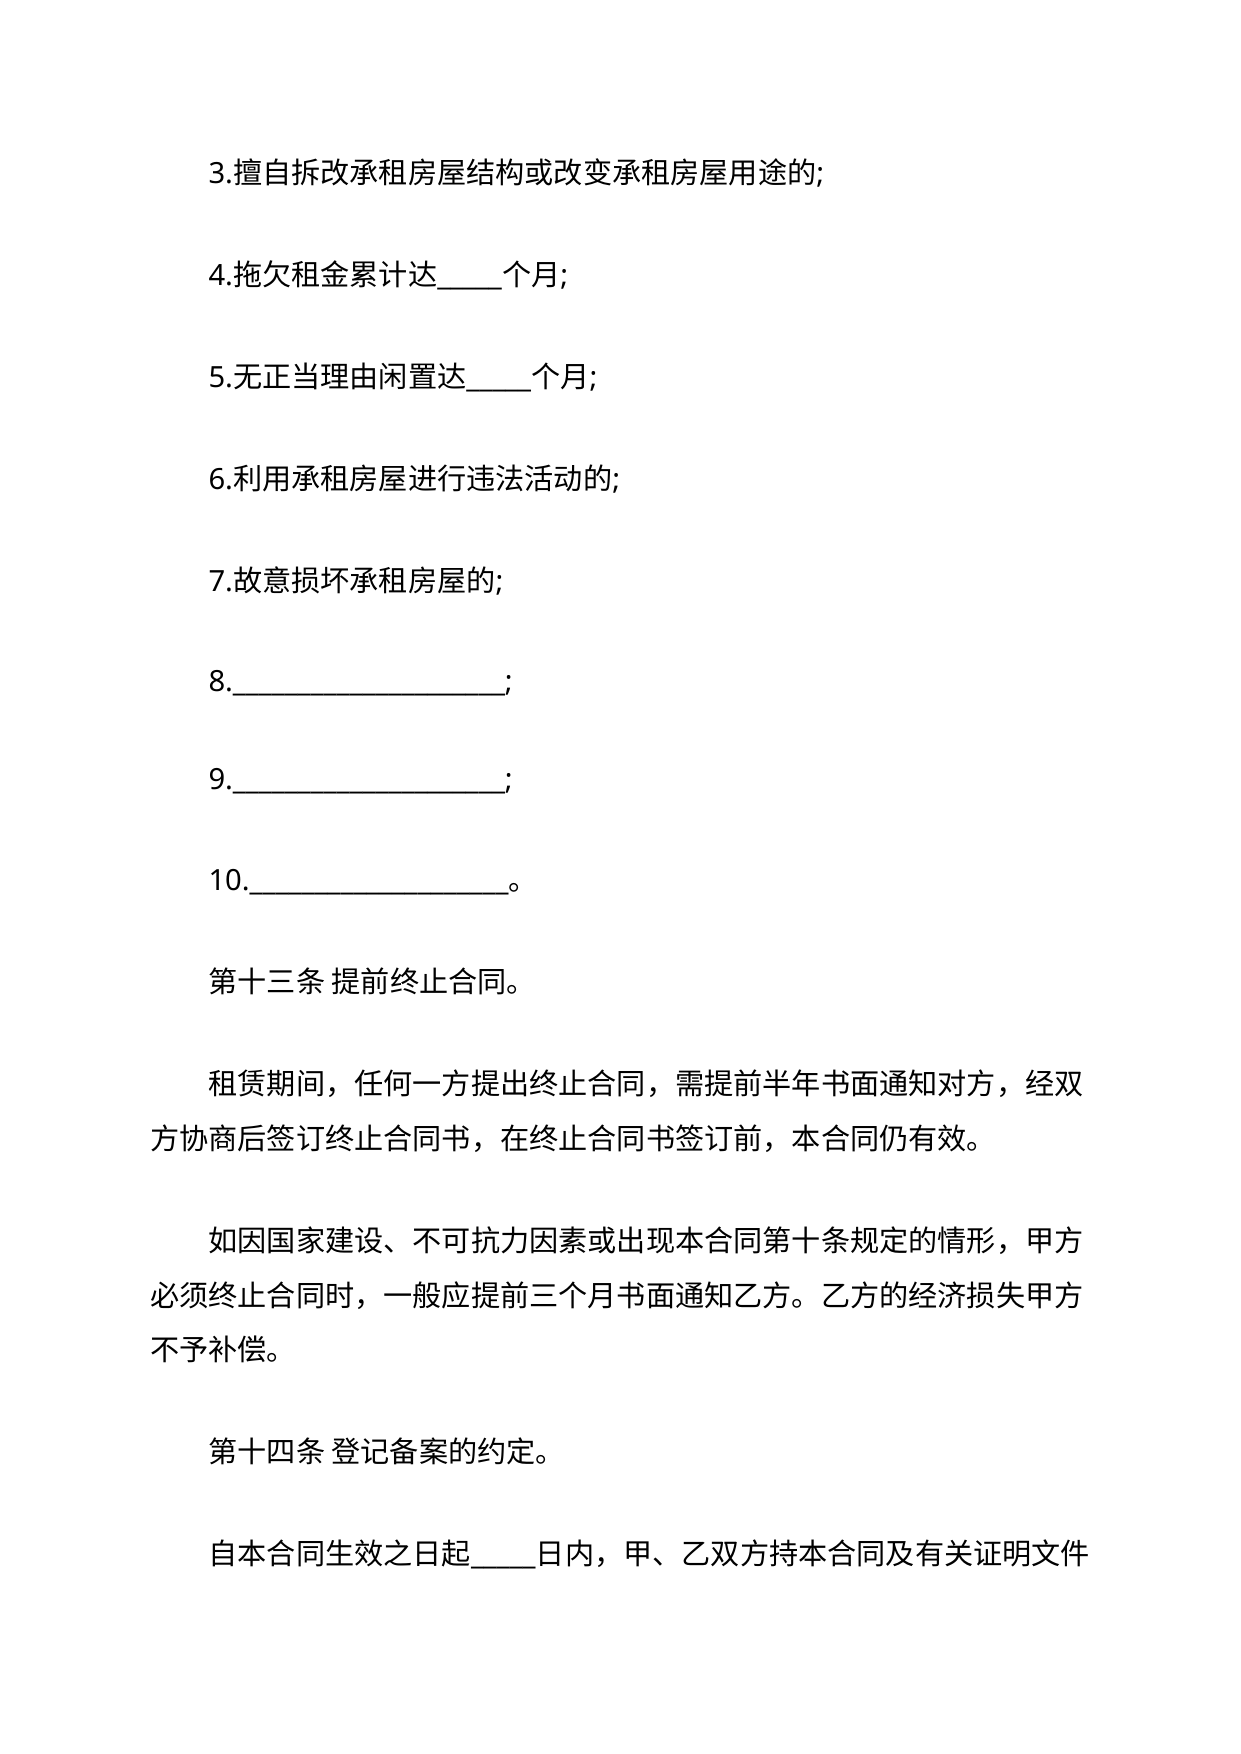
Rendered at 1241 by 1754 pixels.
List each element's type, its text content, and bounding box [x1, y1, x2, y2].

text 7.故意损坏承租房屋的; [150, 558, 1090, 600]
text 如因国家建设、不可抗力因素或出现本合同第十条规定的情形，甲方必须终止合同时，一般应提前三个月书面通知乙方。乙方的经济损失甲方不予补偿。 [150, 1217, 1090, 1369]
text 8._____________________; [150, 660, 1090, 699]
text 第十四条 登记备案的约定。 [150, 1429, 1090, 1471]
text 10.____________________。 [150, 857, 1090, 899]
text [150, 1531, 1090, 1573]
text 第十三条 提前终止合同。 [150, 959, 1090, 1001]
text 6.利用承租房屋进行违法活动的; [150, 456, 1090, 498]
text 4.拖欠租金累计达_____个月; [150, 252, 1090, 294]
text 5.无正当理由闲置达_____个月; [150, 354, 1090, 396]
text 9._____________________; [150, 758, 1090, 798]
text 3.擅自拆改承租房屋结构或改变承租房屋用途的; [150, 150, 1090, 192]
text 租赁期间，任何一方提出终止合同，需提前半年书面通知对方，经双方协商后签订终止合同书，在终止合同书签订前，本合同仍有效。 [150, 1061, 1090, 1158]
